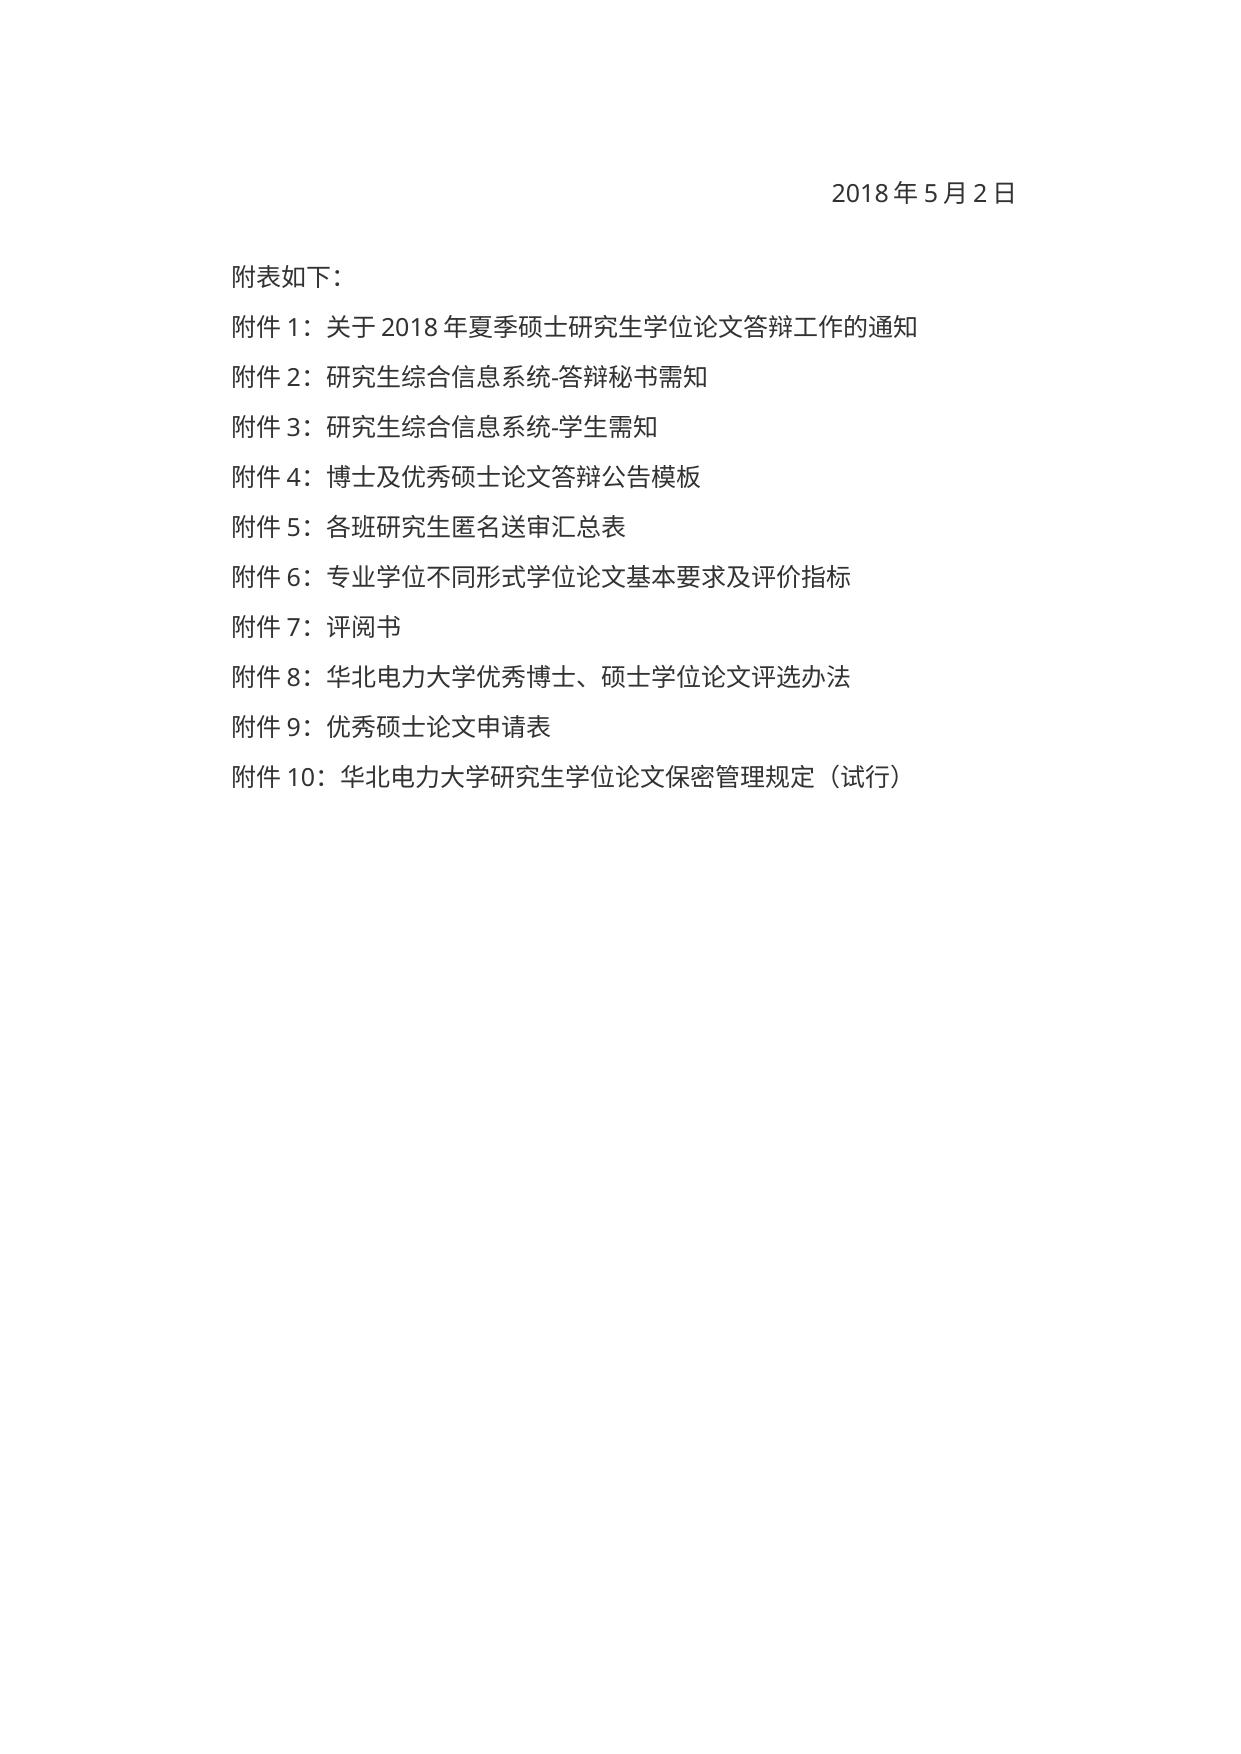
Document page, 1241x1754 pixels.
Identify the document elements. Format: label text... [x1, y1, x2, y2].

text 附表如下： [187, 246, 1063, 296]
text 附件1：关于2018年夏季硕士研究生学位论文答辩工作的通知 [187, 296, 1063, 346]
text 附件3：研究生综合信息系统-学生需知 [187, 396, 1063, 446]
text 附件5：各班研究生匿名送审汇总表 [187, 496, 1063, 546]
text 2018年5月2日 [187, 162, 1063, 212]
text 附件2：研究生综合信息系统-答辩秘书需知 [187, 346, 1063, 396]
text 附件4：博士及优秀硕士论文答辩公告模板 [187, 446, 1063, 496]
text 附件6：专业学位不同形式学位论文基本要求及评价指标 [187, 546, 1063, 596]
text 附件8：华北电力大学优秀博士、硕士学位论文评选办法 [187, 646, 1063, 696]
text 附件10：华北电力大学研究生学位论文保密管理规定（试行） [187, 746, 1063, 796]
text 附件9：优秀硕士论文申请表 [187, 696, 1063, 746]
text 附件7：评阅书 [187, 596, 1063, 646]
